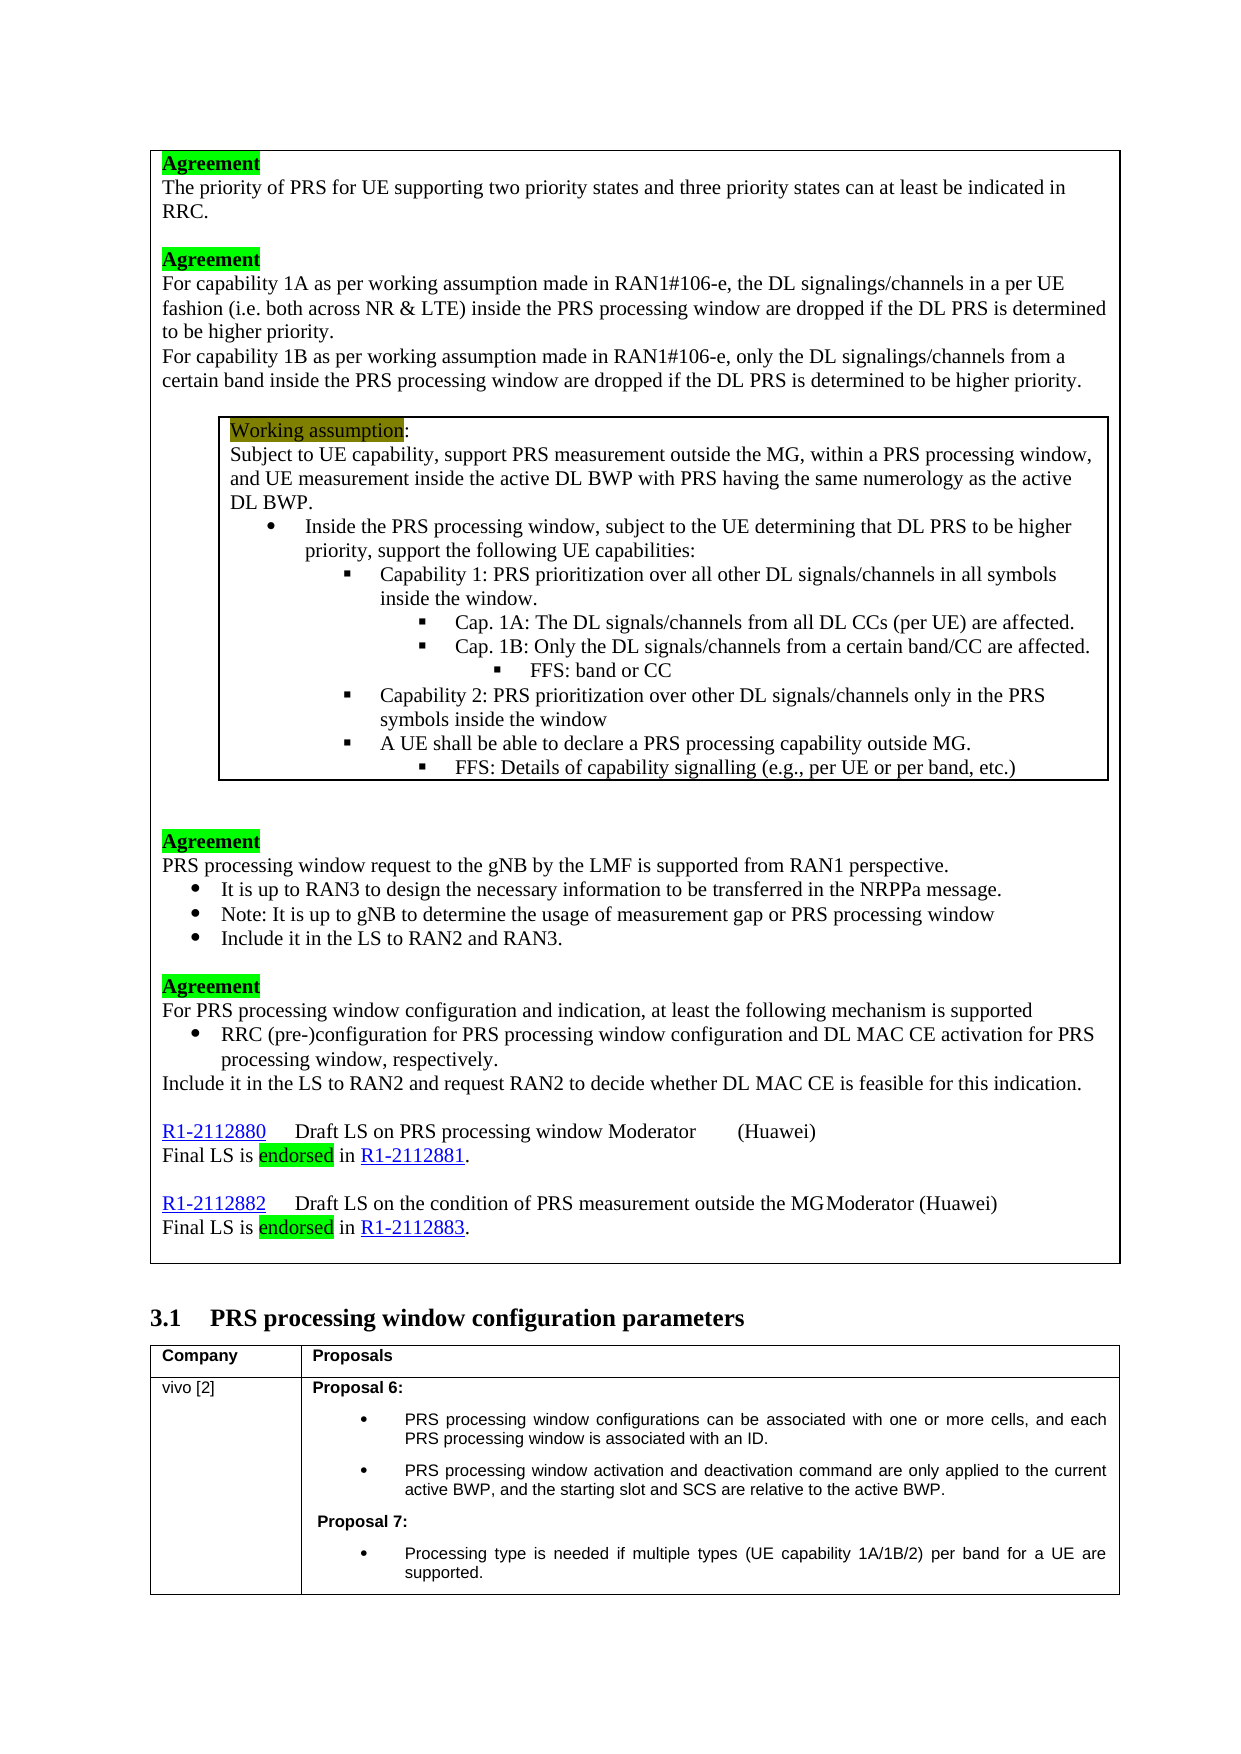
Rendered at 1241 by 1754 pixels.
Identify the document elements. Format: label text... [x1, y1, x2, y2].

table_header Company [151, 1346, 301, 1377]
table_cell vivo [2] [151, 1378, 301, 1594]
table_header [151, 151, 1119, 1263]
subtitle PRS processing window configuration parameters [150, 1303, 1120, 1332]
table_header Proposals [302, 1346, 1119, 1377]
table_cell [302, 1378, 1119, 1594]
